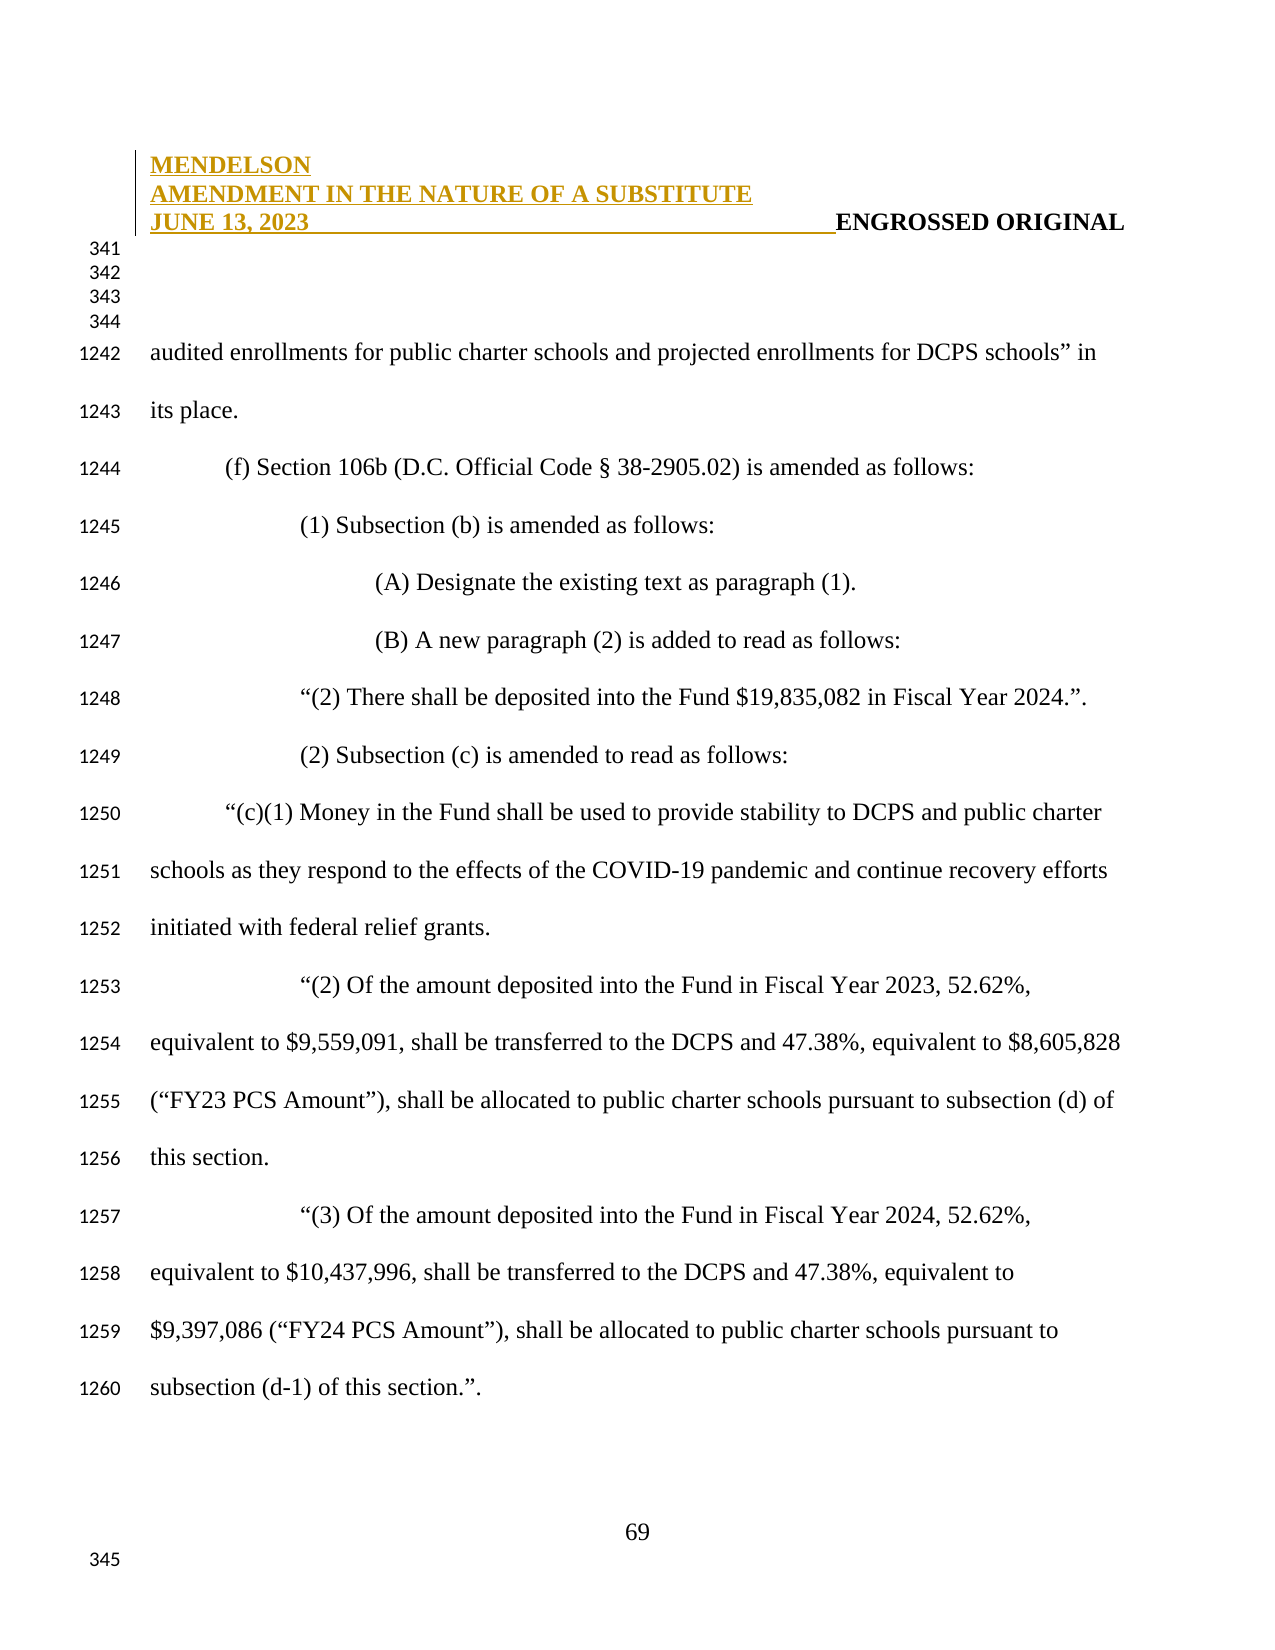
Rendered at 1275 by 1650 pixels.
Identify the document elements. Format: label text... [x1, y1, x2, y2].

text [150, 337, 1125, 423]
text (B) A new paragraph (2) is added to read as follows: [300, 625, 1125, 653]
text “(3) Of the amount deposited into the Fund in Fiscal Year 2024, 52.62%, equivalent to $10,437,996, shall be transferred to the DCPS and 47.38%, equivalent to $9,397,086 (“FY24 PCS Amount”), shall be allocated to public charter schools pursuant to subsection (d-1) of this section.”. [150, 1200, 1125, 1401]
text “(2) There shall be deposited into the Fund $19,835,082 in Fiscal Year 2024.”. [150, 682, 1125, 711]
text “(c)(1) Money in the Fund shall be used to provide stability to DCPS and public charter schools as they respond to the effects of the COVID-19 pandemic and continue recovery efforts initiated with federal relief grants. [150, 797, 1125, 941]
text (A) Designate the existing text as paragraph (1). [300, 567, 1125, 596]
text “(2) Of the amount deposited into the Fund in Fiscal Year 2023, 52.62%, equivalent to $9,559,091, shall be transferred to the DCPS and 47.38%, equivalent to $8,605,828 (“FY23 PCS Amount”), shall be allocated to public charter schools pursuant to subsection (d) of this section. [150, 970, 1125, 1171]
text (2) Subsection (c) is amended to read as follows: [150, 740, 1125, 768]
text (1) Subsection (b) is amended as follows: [150, 510, 1125, 538]
text (f) Section 106b (D.C. Official Code § 38-2905.02) is amended as follows: [150, 452, 1125, 481]
